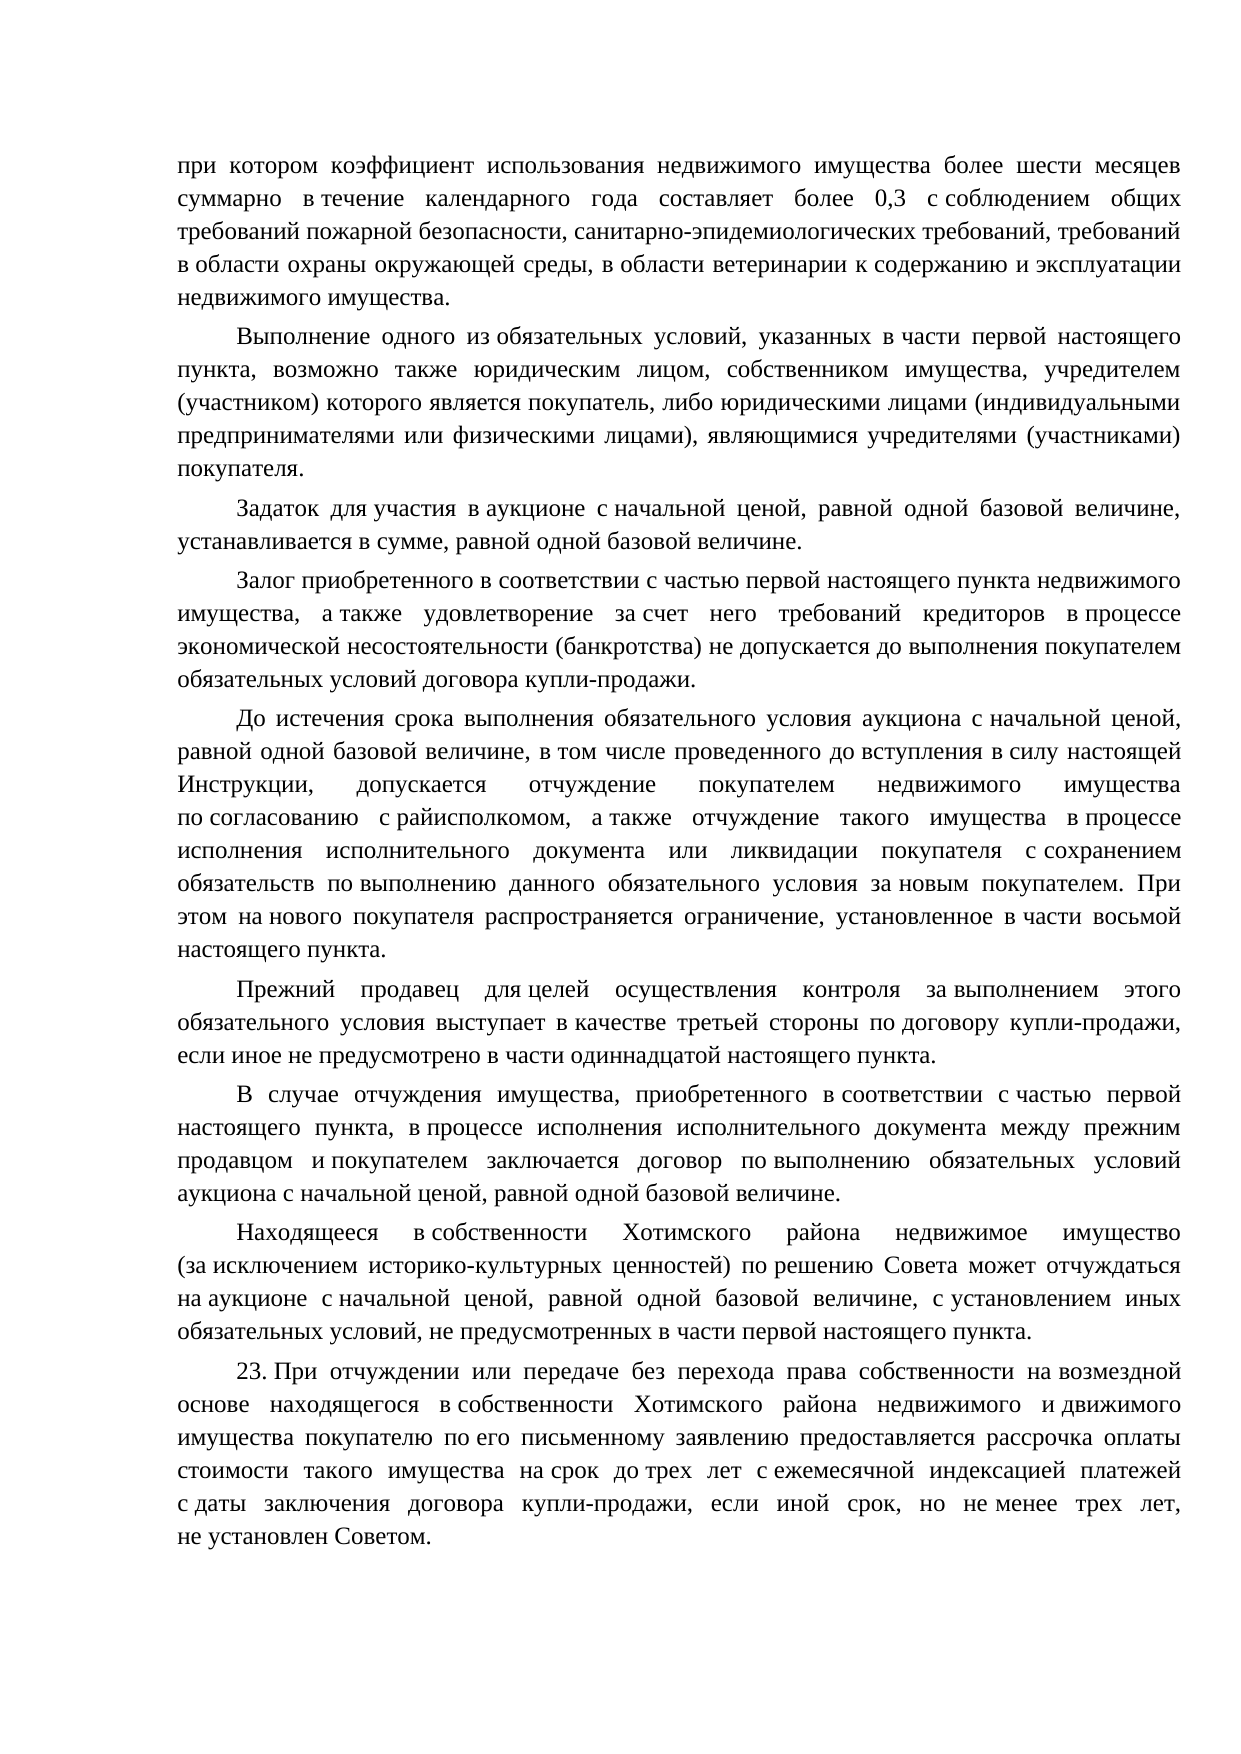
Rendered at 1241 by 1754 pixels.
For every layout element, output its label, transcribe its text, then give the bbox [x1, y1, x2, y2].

text Прежний продавец для целей осуществления контроля за выполнением этого обязательного условия выступает в качестве третьей стороны по договору купли-продажи, если иное не предусмотрено в части одиннадцатой настоящего пункта. [177, 974, 1181, 1068]
text Выполнение одного из обязательных условий, указанных в части первой настоящего пункта, возможно также юридическим лицом, собственником имущества, учредителем (участником) которого является покупатель, либо юридическими лицами (индивидуальными предпринимателями или физическими лицами), являющимися учредителями (участниками) покупателя. [177, 321, 1181, 482]
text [177, 150, 1181, 311]
text Находящееся в собственности Хотимского района недвижимое имущество (за исключением историко-культурных ценностей) по решению Совета может отчуждаться на аукционе с начальной ценой, равной одной базовой величине, с установлением иных обязательных условий, не предусмотренных в части первой настоящего пункта. [177, 1217, 1181, 1345]
text Задаток для участия в аукционе с начальной ценой, равной одной базовой величине, устанавливается в сумме, равной одной базовой величине. [177, 493, 1181, 554]
text 23. При отчуждении или передаче без перехода права собственности на возмездной основе находящегося в собственности Хотимского района недвижимого и движимого имущества покупателю по его письменному заявлению предоставляется рассрочка оплаты стоимости такого имущества на срок до трех лет с ежемесячной индексацией платежей с даты заключения договора купли-продажи, если иной срок, но не менее трех лет, не установлен Советом. [177, 1356, 1181, 1549]
text Залог приобретенного в соответствии с частью первой настоящего пункта недвижимого имущества, а также удовлетворение за счет него требований кредиторов в процессе экономической несостоятельности (банкротства) не допускается до выполнения покупателем обязательных условий договора купли-продажи. [177, 565, 1181, 693]
text До истечения срока выполнения обязательного условия аукциона с начальной ценой, равной одной базовой величине, в том числе проведенного до вступления в силу настоящей Инструкции, допускается отчуждение покупателем недвижимого имущества по согласованию с райисполкомом, а также отчуждение такого имущества в процессе исполнения исполнительного документа или ликвидации покупателя с сохранением обязательств по выполнению данного обязательного условия за новым покупателем. При этом на нового покупателя распространяется ограничение, установленное в части восьмой настоящего пункта. [177, 703, 1181, 963]
text В случае отчуждения имущества, приобретенного в соответствии с частью первой настоящего пункта, в процессе исполнения исполнительного документа между прежним продавцом и покупателем заключается договор по выполнению обязательных условий аукциона с начальной ценой, равной одной базовой величине. [177, 1079, 1181, 1207]
